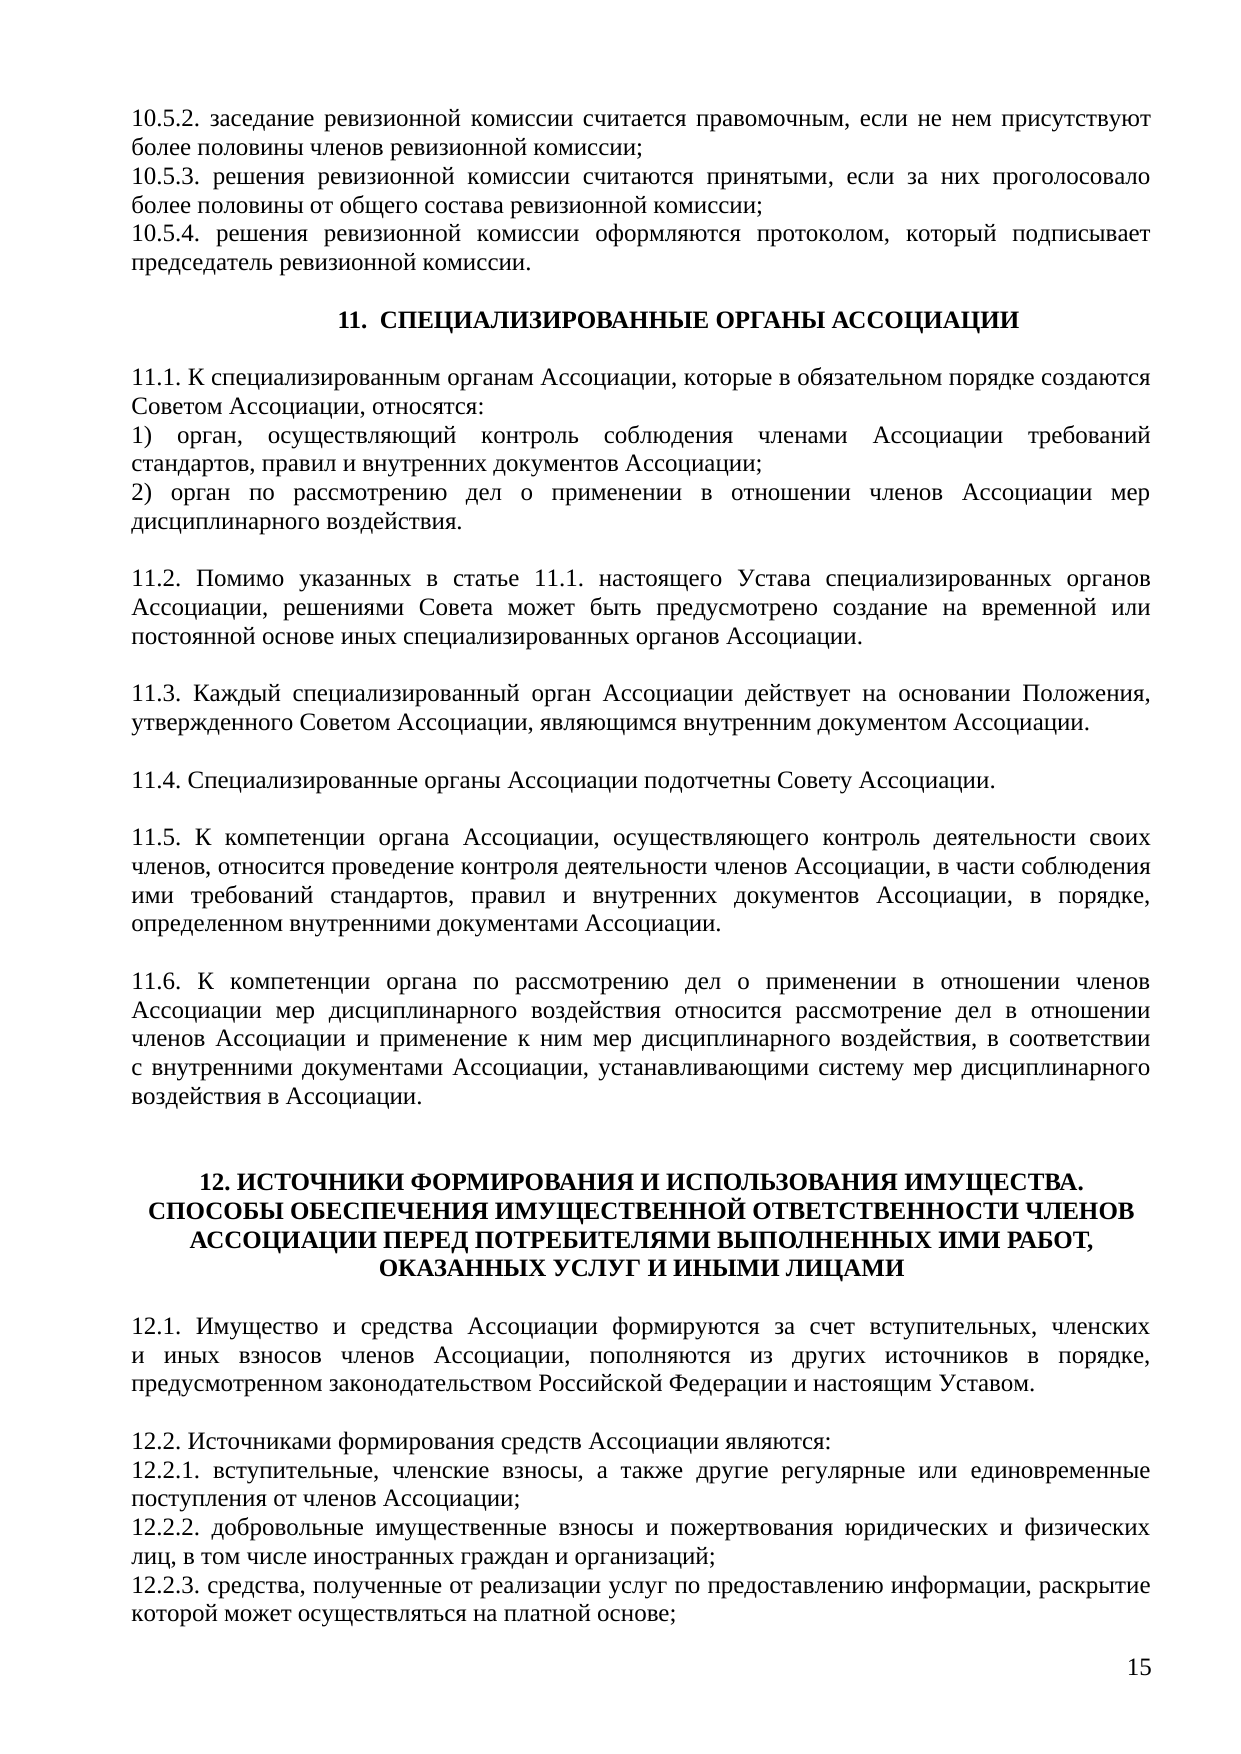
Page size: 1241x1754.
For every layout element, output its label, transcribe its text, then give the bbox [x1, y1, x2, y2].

text 10.5.2. заседание ревизионной комиссии считается правомочным, если не нем присутствуют более половины членов ревизионной комиссии; [131, 103, 1152, 161]
text 11.1. К специализированным органам Ассоциации, которые в обязательном порядке создаются Советом Ассоциации, относятся: [131, 362, 1152, 420]
subtitle 12. ИСТОЧНИКИ ФОРМИРОВАНИЯ И ИСПОЛЬЗОВАНИЯ ИМУЩЕСТВА. СПОСОБЫ ОБЕСПЕЧЕНИЯ ИМУЩЕСТВЕННОЙ ОТВЕТСТВЕННОСТИ ЧЛЕНОВ АССОЦИАЦИИ ПЕРЕД ПОТРЕБИТЕЛЯМИ ВЫПОЛНЕННЫХ ИМИ РАБОТ, ОКАЗАННЫХ УСЛУГ И ИНЫМИ ЛИЦАМИ [131, 1167, 1152, 1282]
text 1) орган, осуществляющий контроль соблюдения членами Ассоциации требований стандартов, правил и внутренних документов Ассоциации; [131, 420, 1152, 477]
text 11.5. К компетенции органа Ассоциации, осуществляющего контроль деятельности своих членов, относится проведение контроля деятельности членов Ассоциации, в части соблюдения ими требований стандартов, правил и внутренних документов Ассоциации, в порядке, определенном внутренними документами Ассоциации. [131, 822, 1152, 937]
text 10.5.4. решения ревизионной комиссии оформляются протоколом, который подписывает председатель ревизионной комиссии. [131, 218, 1152, 276]
text 12.2.3. средства, полученные от реализации услуг по предоставлению информации, раскрытие которой может осуществляться на платной основе; [131, 1570, 1152, 1627]
text 12.2.2. добровольные имущественные взносы и пожертвования юридических и физических лиц, в том числе иностранных граждан и организаций; [131, 1512, 1152, 1570]
text 2) орган по рассмотрению дел о применении в отношении членов Ассоциации мер дисциплинарного воздействия. [131, 477, 1152, 535]
text 11.4. Специализированные органы Ассоциации подотчетны Совету Ассоциации. [131, 765, 1152, 793]
text 12.2. Источниками формирования средств Ассоциации являются: [131, 1426, 1152, 1455]
text 12.2.1. вступительные, членские взносы, а также другие регулярные или единовременные поступления от членов Ассоциации; [131, 1455, 1152, 1512]
text 11.3. Каждый специализированный орган Ассоциации действует на основании Положения, утвержденного Советом Ассоциации, являющимся внутренним документом Ассоциации. [131, 678, 1152, 736]
text 12.1. Имущество и средства Ассоциации формируются за счет вступительных, членских и иных взносов членов Ассоциации, пополняются из других источников в порядке, предусмотренном законодательством Российской Федерации и настоящим Уставом. [131, 1311, 1152, 1397]
text 11.6. К компетенции органа по рассмотрению дел о применении в отношении членов Ассоциации мер дисциплинарного воздействия относится рассмотрение дел в отношении членов Ассоциации и применение к ним мер дисциплинарного воздействия, в соответствии с внутренними документами Ассоциации, устанавливающими систему мер дисциплинарного воздействия в Ассоциации. [131, 966, 1152, 1110]
subtitle 11. СПЕЦИАЛИЗИРОВАННЫЕ ОРГАНЫ АССОЦИАЦИИ [205, 305, 1152, 333]
text 11.2. Помимо указанных в статье 11.1. настоящего Устава специализированных органов Ассоциации, решениями Совета может быть предусмотрено создание на временной или постоянной основе иных специализированных органов Ассоциации. [131, 563, 1152, 650]
text 10.5.3. решения ревизионной комиссии считаются принятыми, если за них проголосовало более половины от общего состава ревизионной комиссии; [131, 161, 1152, 218]
